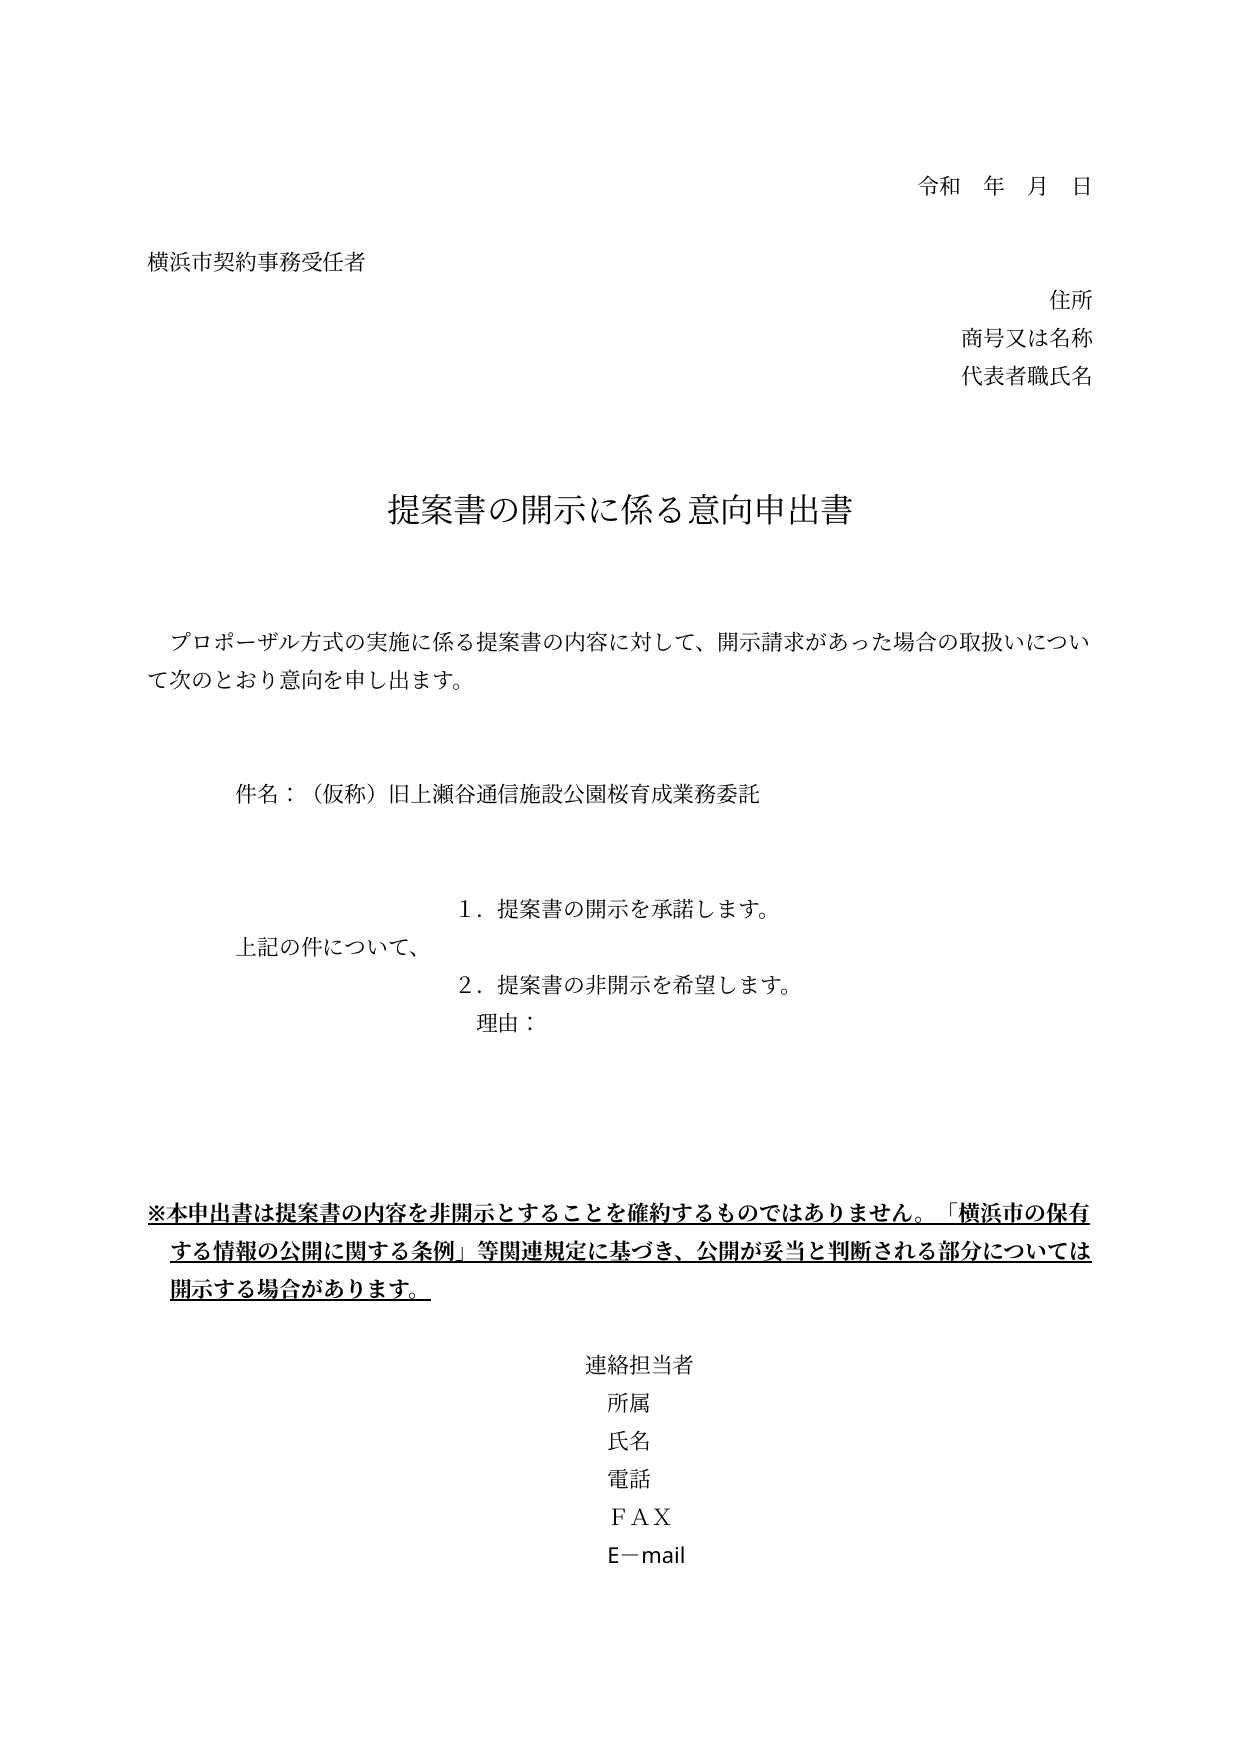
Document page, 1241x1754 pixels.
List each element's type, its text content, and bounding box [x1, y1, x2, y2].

text 理由： [148, 1003, 1092, 1041]
text ※本申出書は提案書の内容を非開示とすることを確約するものではありません。「横浜市の保有する情報の公開に関する条例」等関連規定に基づき、公開が妥当と判断される部分については開示する場合があります。 [148, 1193, 1092, 1307]
text 令和 年 月 日 [148, 166, 1092, 204]
text 商号又は名称 [148, 318, 1092, 356]
text 横浜市契約事務受任者 [148, 242, 1092, 280]
text 連絡担当者 [585, 1345, 1092, 1383]
text ＦＡＸ [585, 1497, 1092, 1535]
text プロポーザル方式の実施に係る提案書の内容に対して、開示請求があった場合の取扱いについて次のとおり意向を申し出ます。 [148, 622, 1092, 698]
text 上記の件について、 [148, 927, 1092, 964]
text ２．提案書の非開示を希望します。 [148, 964, 1092, 1003]
text 電話 [585, 1459, 1092, 1497]
text 所属 [585, 1383, 1092, 1421]
text 提案書の開示に係る意向申出書 [148, 470, 1092, 546]
text 件名：（仮称）旧上瀬谷通信施設公園桜育成業務委託 [148, 774, 1092, 812]
text 住所 [148, 280, 1092, 318]
text １．提案書の開示を承諾します。 [148, 888, 1092, 927]
text 代表者職氏名 [148, 356, 1092, 394]
text E－mail [585, 1535, 1092, 1573]
text 氏名 [585, 1421, 1092, 1459]
